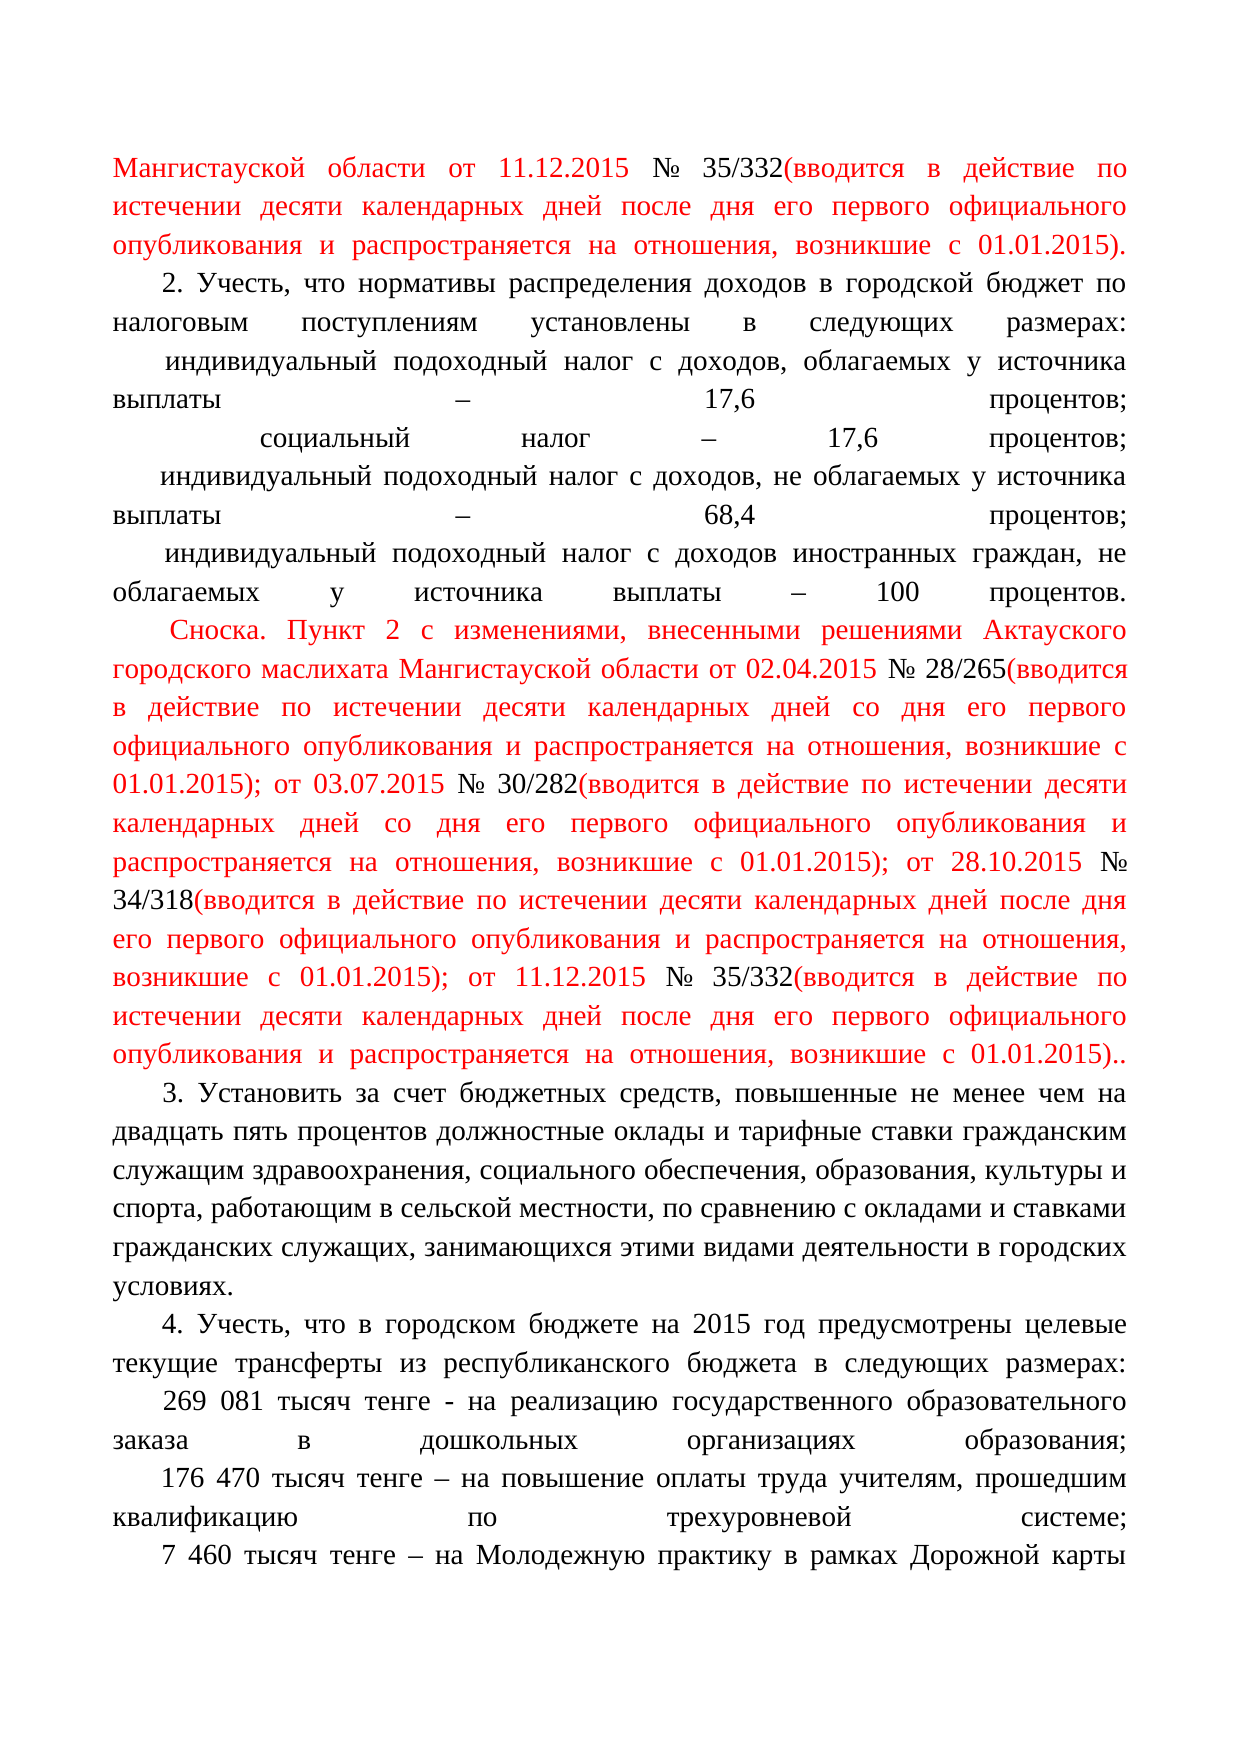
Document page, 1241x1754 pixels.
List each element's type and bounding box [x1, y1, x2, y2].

text [112, 150, 1128, 1571]
